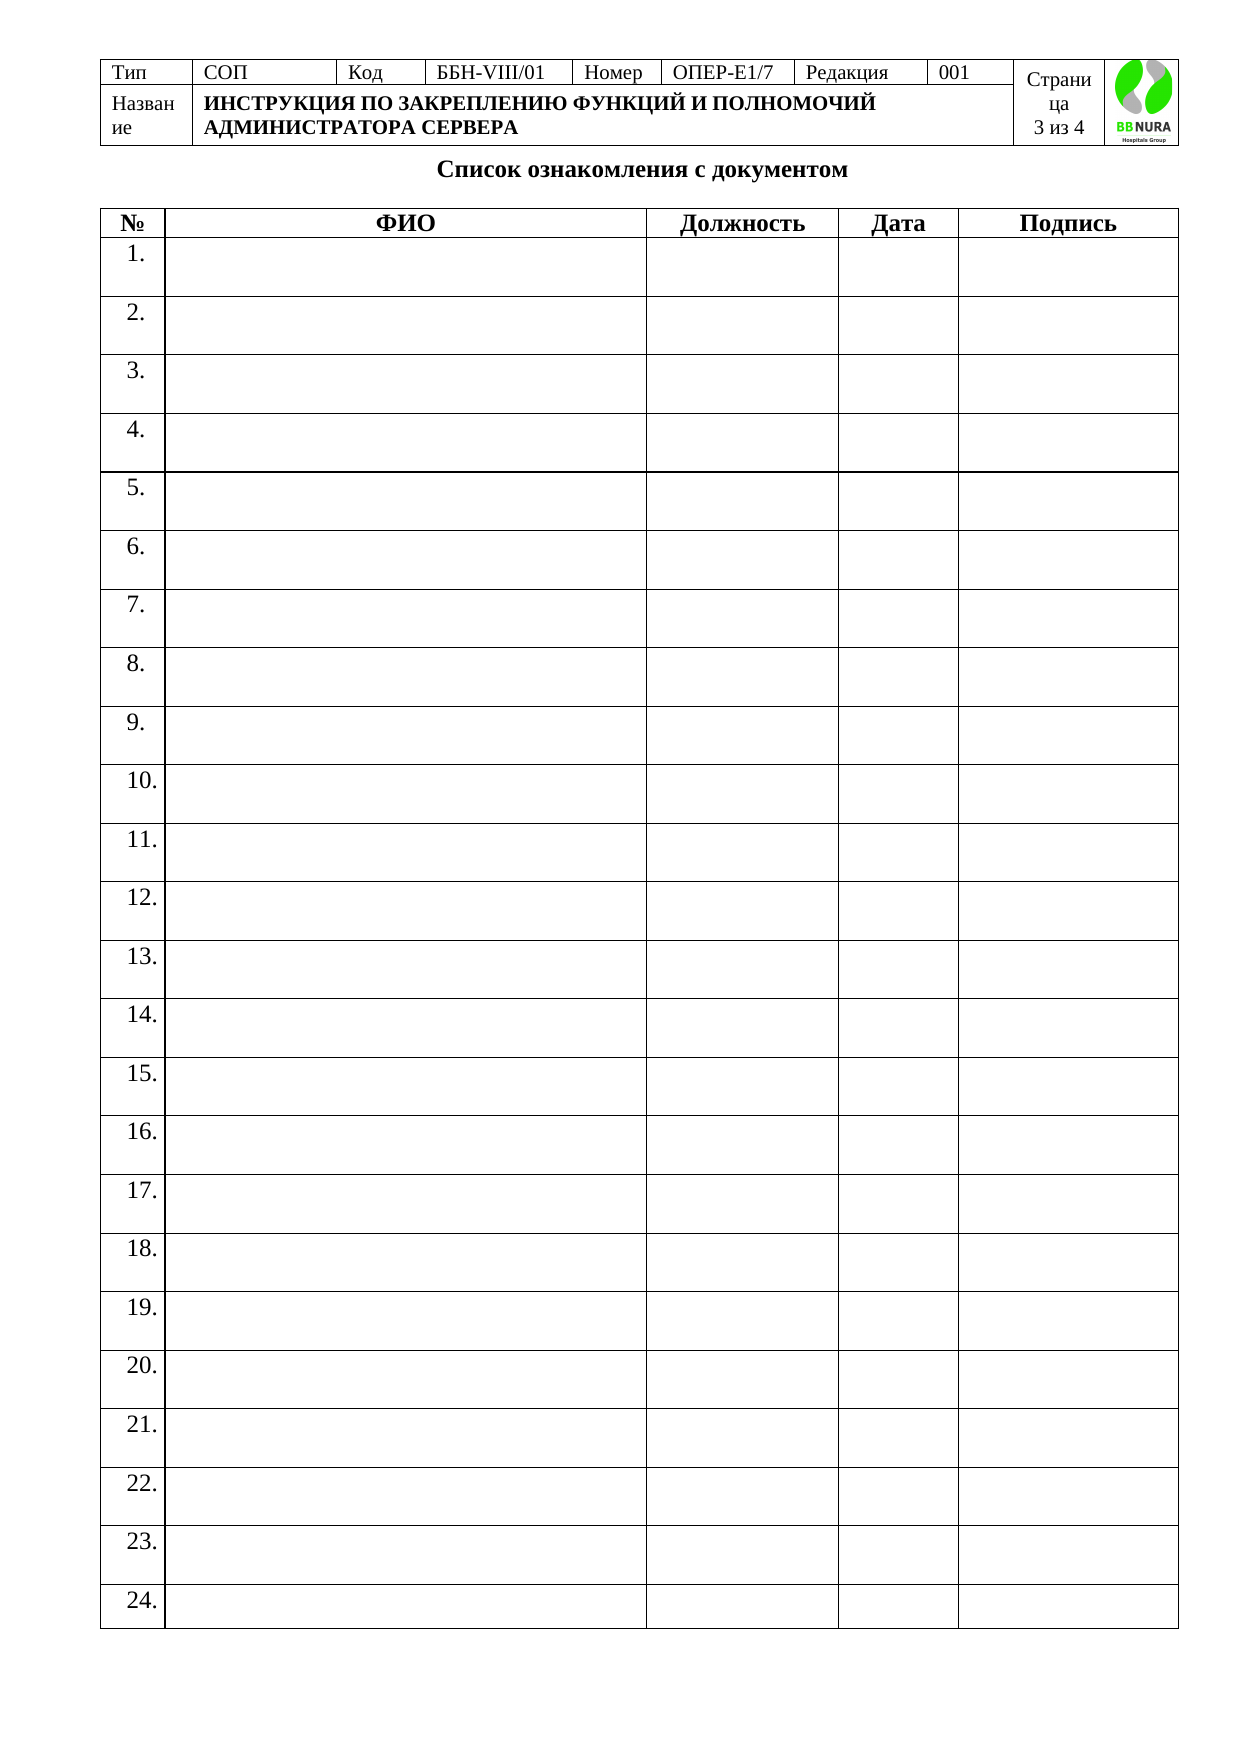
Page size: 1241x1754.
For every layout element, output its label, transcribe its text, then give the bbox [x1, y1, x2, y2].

table_cell [101, 1585, 164, 1628]
table_cell [101, 1351, 164, 1408]
table_cell [647, 531, 838, 588]
table_cell [101, 238, 164, 296]
table_cell [166, 414, 646, 471]
table_cell [166, 648, 646, 706]
table_cell [166, 1116, 646, 1174]
table_cell [166, 941, 646, 998]
table_cell [101, 1468, 164, 1525]
table_cell [647, 1058, 838, 1115]
table_cell [166, 824, 646, 881]
table_header Подпись [959, 209, 1178, 237]
picture [1115, 60, 1173, 143]
table_cell [647, 1234, 838, 1291]
table_cell [839, 824, 958, 881]
table_cell [839, 473, 958, 530]
table_cell [839, 999, 958, 1057]
table_cell [959, 414, 1178, 471]
table_cell [959, 707, 1178, 764]
table_cell [166, 1526, 646, 1584]
table_cell [959, 1292, 1178, 1349]
table_cell [166, 1234, 646, 1291]
table_cell [839, 1585, 958, 1628]
table_cell [101, 765, 164, 823]
table_cell [839, 531, 958, 588]
table_cell [647, 765, 838, 823]
table_cell [959, 941, 1178, 998]
table_cell [839, 1175, 958, 1232]
table_cell [959, 999, 1178, 1057]
table_cell [647, 648, 838, 706]
table_cell [101, 1409, 164, 1467]
table_cell [166, 1175, 646, 1232]
table_cell [166, 999, 646, 1057]
table_cell [101, 1058, 164, 1115]
table_cell [839, 1058, 958, 1115]
table_cell [959, 648, 1178, 706]
table_cell [647, 1351, 838, 1408]
table_cell [647, 238, 838, 296]
table_cell [839, 297, 958, 354]
table_cell [166, 765, 646, 823]
table_cell [647, 355, 838, 413]
table_cell [647, 1526, 838, 1584]
table_cell [101, 473, 164, 530]
table_cell [959, 1058, 1178, 1115]
table_cell [647, 1175, 838, 1232]
table_cell [166, 297, 646, 354]
table_cell [959, 1585, 1178, 1628]
table_cell [959, 1409, 1178, 1467]
table_cell [839, 707, 958, 764]
table_header ФИО [166, 209, 646, 237]
table_cell [839, 1526, 958, 1584]
table_cell [166, 882, 646, 940]
table_cell [839, 765, 958, 823]
table_cell [839, 1468, 958, 1525]
table_cell [839, 1409, 958, 1467]
table_cell [647, 1116, 838, 1174]
table_cell [101, 1116, 164, 1174]
table_cell [839, 882, 958, 940]
table_cell [166, 1058, 646, 1115]
table_cell [647, 824, 838, 881]
table_cell [839, 648, 958, 706]
table_cell [959, 1351, 1178, 1408]
table_cell [166, 590, 646, 647]
table_cell [839, 1234, 958, 1291]
table_cell [959, 473, 1178, 530]
table_cell [166, 531, 646, 588]
table_cell [101, 1234, 164, 1291]
table_cell [839, 590, 958, 647]
table_header № [101, 209, 164, 237]
table_cell [647, 1468, 838, 1525]
table_cell [166, 473, 646, 530]
table_cell [959, 1116, 1178, 1174]
table_cell [101, 1175, 164, 1232]
table_cell [101, 882, 164, 940]
table_cell [647, 473, 838, 530]
table_cell [166, 355, 646, 413]
table_cell [101, 1526, 164, 1584]
table_cell [166, 238, 646, 296]
table_cell [647, 707, 838, 764]
table_cell [647, 882, 838, 940]
table_cell [101, 707, 164, 764]
text Список ознакомления с документом [177, 154, 1107, 182]
table_cell [647, 590, 838, 647]
table_cell [166, 1292, 646, 1349]
table_cell [959, 1468, 1178, 1525]
table_cell [959, 882, 1178, 940]
table_cell [101, 824, 164, 881]
table_header Должность [647, 209, 838, 237]
table_cell [959, 824, 1178, 881]
table_cell [101, 1292, 164, 1349]
table_cell [959, 1234, 1178, 1291]
table_cell [959, 1175, 1178, 1232]
table_cell [959, 590, 1178, 647]
table_cell [101, 648, 164, 706]
table_cell [959, 297, 1178, 354]
table_cell [959, 355, 1178, 413]
table_cell [839, 1351, 958, 1408]
table_cell [101, 355, 164, 413]
table_cell [101, 531, 164, 588]
table_cell [839, 1116, 958, 1174]
table_cell [101, 414, 164, 471]
table_cell [647, 1292, 838, 1349]
table_cell [959, 1526, 1178, 1584]
table_cell [166, 707, 646, 764]
table_cell [647, 941, 838, 998]
table_cell [647, 414, 838, 471]
table_cell [959, 238, 1178, 296]
table_cell [839, 238, 958, 296]
table_cell [101, 999, 164, 1057]
table_cell [839, 355, 958, 413]
table_cell [101, 941, 164, 998]
table_cell [959, 531, 1178, 588]
table_cell [647, 1409, 838, 1467]
table_cell [647, 999, 838, 1057]
table_cell [839, 414, 958, 471]
table_cell [839, 1292, 958, 1349]
table_header Дата [839, 209, 958, 237]
table_cell [839, 941, 958, 998]
table_cell [166, 1409, 646, 1467]
table_cell [101, 590, 164, 647]
table_cell [166, 1468, 646, 1525]
table_cell [166, 1351, 646, 1408]
table_cell [101, 297, 164, 354]
table_cell [166, 1585, 646, 1628]
table_cell [647, 1585, 838, 1628]
table_cell [647, 297, 838, 354]
table_cell [959, 765, 1178, 823]
